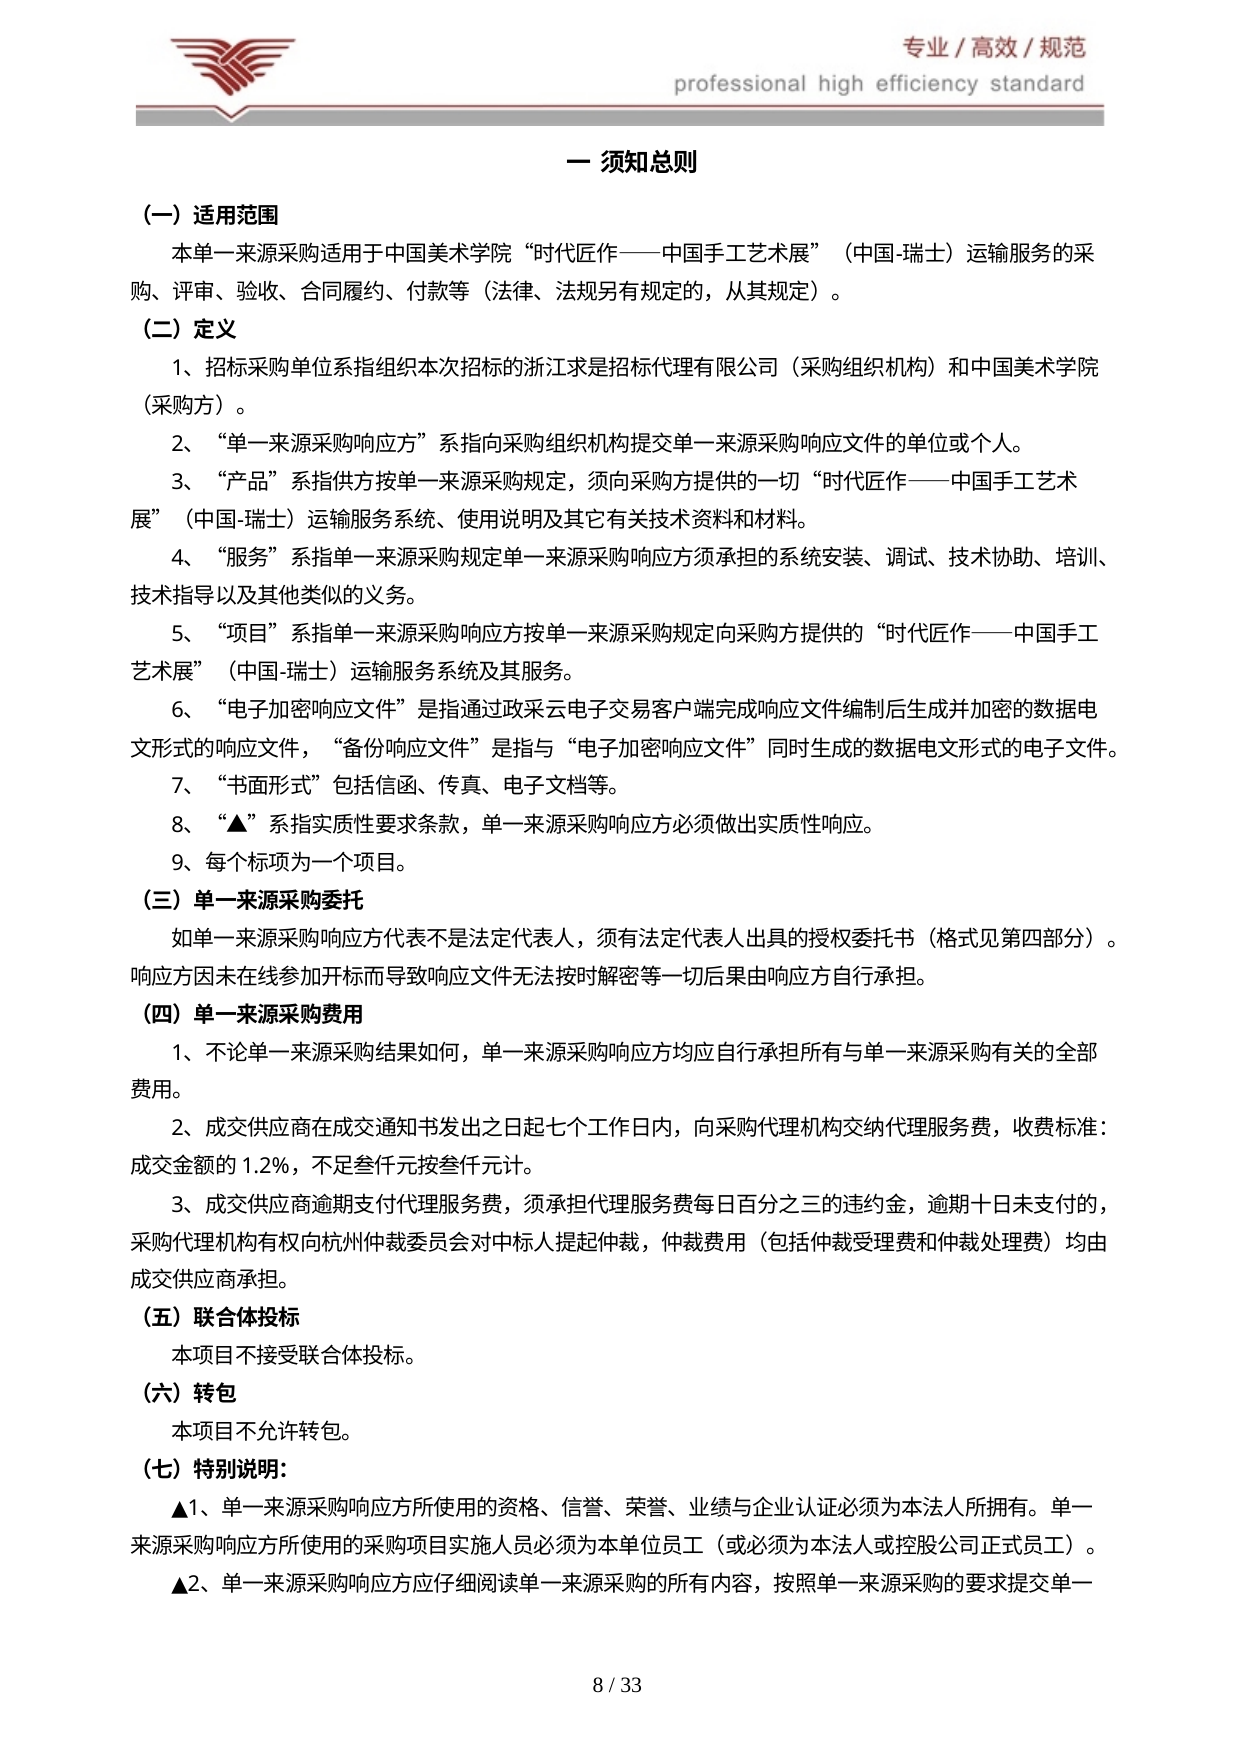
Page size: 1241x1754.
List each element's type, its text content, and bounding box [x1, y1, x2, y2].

text 1、招标采购单位系指组织本次招标的浙江求是招标代理有限公司（采购组织机构）和中国美术学院（采购方）。 [130, 350, 1110, 420]
text ▲1、单一来源采购响应方所使用的资格、信誉、荣誉、业绩与企业认证必须为本法人所拥有。单一来源采购响应方所使用的采购项目实施人员必须为本单位员工（或必须为本法人或控股公司正式员工）。 [130, 1490, 1110, 1560]
text 9、每个标项为一个项目。 [130, 845, 1110, 876]
text 4、“服务”系指单一来源采购规定单一来源采购响应方须承担的系统安装、调试、技术协助、培训、技术指导以及其他类似的义务。 [130, 540, 1110, 610]
text （六）转包 [130, 1376, 1110, 1408]
text 本单一来源采购适用于中国美术学院“时代匠作——中国手工艺术展”（中国-瑞士）运输服务的采购、评审、验收、合同履约、付款等（法律、法规另有规定的，从其规定）。 [130, 236, 1110, 306]
text （七）特别说明： [130, 1452, 1110, 1484]
text （一）适用范围 [130, 198, 1110, 230]
text （四）单一来源采购费用 [130, 997, 1110, 1028]
text （三）单一来源采购委托 [130, 883, 1110, 914]
text 1、不论单一来源采购结果如何，单一来源采购响应方均应自行承担所有与单一来源采购有关的全部费用。 [130, 1034, 1110, 1104]
text 本项目不允许转包。 [130, 1414, 1110, 1446]
text 3、成交供应商逾期支付代理服务费，须承担代理服务费每日百分之三的违约金，逾期十日未支付的，采购代理机构有权向杭州仲裁委员会对中标人提起仲裁，仲裁费用（包括仲裁受理费和仲裁处理费）均由成交供应商承担。 [130, 1187, 1110, 1294]
text 5、“项目”系指单一来源采购响应方按单一来源采购规定向采购方提供的“时代匠作——中国手工艺术展”（中国-瑞士）运输服务系统及其服务。 [130, 616, 1110, 686]
text 8、“▲”系指实质性要求条款，单一来源采购响应方必须做出实质性响应。 [130, 807, 1110, 838]
text 如单一来源采购响应方代表不是法定代表人，须有法定代表人出具的授权委托书（格式见第四部分）。响应方因未在线参加开标而导致响应文件无法按时解密等一切后果由响应方自行承担。 [130, 921, 1110, 990]
text （五）联合体投标 [130, 1300, 1110, 1332]
text 2、“单一来源采购响应方”系指向采购组织机构提交单一来源采购响应文件的单位或个人。 [130, 426, 1110, 458]
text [130, 1566, 1110, 1598]
text 本项目不接受联合体投标。 [130, 1338, 1110, 1370]
text 3、“产品”系指供方按单一来源采购规定，须向采购方提供的一切“时代匠作——中国手工艺术展”（中国-瑞士）运输服务系统、使用说明及其它有关技术资料和材料。 [130, 464, 1110, 534]
text 2、成交供应商在成交通知书发出之日起七个工作日内，向采购代理机构交纳代理服务费，收费标准：成交金额的1.2%，不足叁仟元按叁仟元计。 [130, 1110, 1110, 1180]
text 6、“电子加密响应文件”是指通过政采云电子交易客户端完成响应文件编制后生成并加密的数据电文形式的响应文件，“备份响应文件”是指与“电子加密响应文件”同时生成的数据电文形式的电子文件。 [130, 692, 1110, 762]
text （二）定义 [130, 312, 1110, 344]
text 一 须知总则 [155, 142, 1110, 179]
picture [135, 14, 1105, 126]
text 7、“书面形式”包括信函、传真、电子文档等。 [130, 768, 1110, 800]
